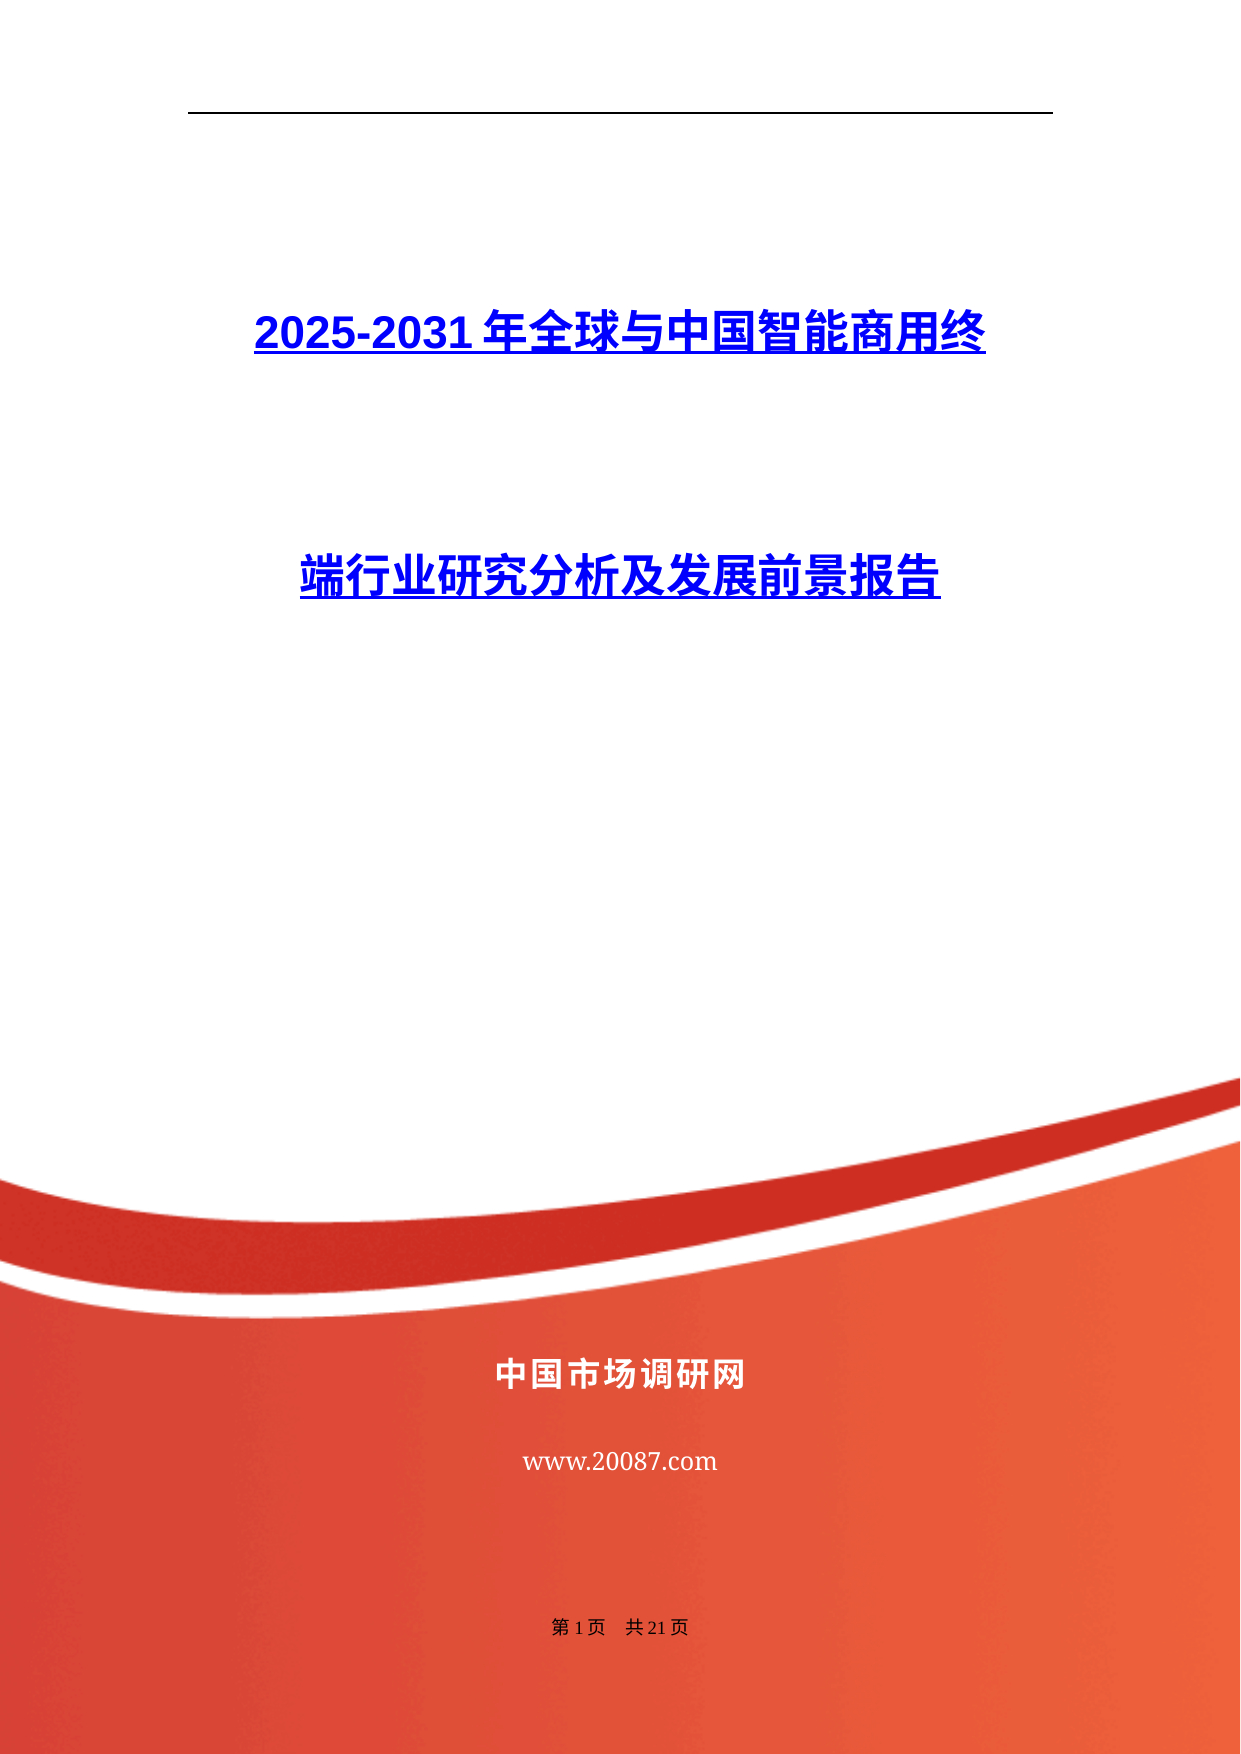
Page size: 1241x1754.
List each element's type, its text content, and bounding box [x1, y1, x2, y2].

subtitle 中国市场调研网 [187, 1339, 1053, 1404]
picture [0, 1006, 1241, 1754]
table_header 2025-2031年全球与中国智能商用终端行业研究分析及发展前景报告 [188, 207, 1053, 773]
text www.20087.com [187, 1428, 1053, 1493]
